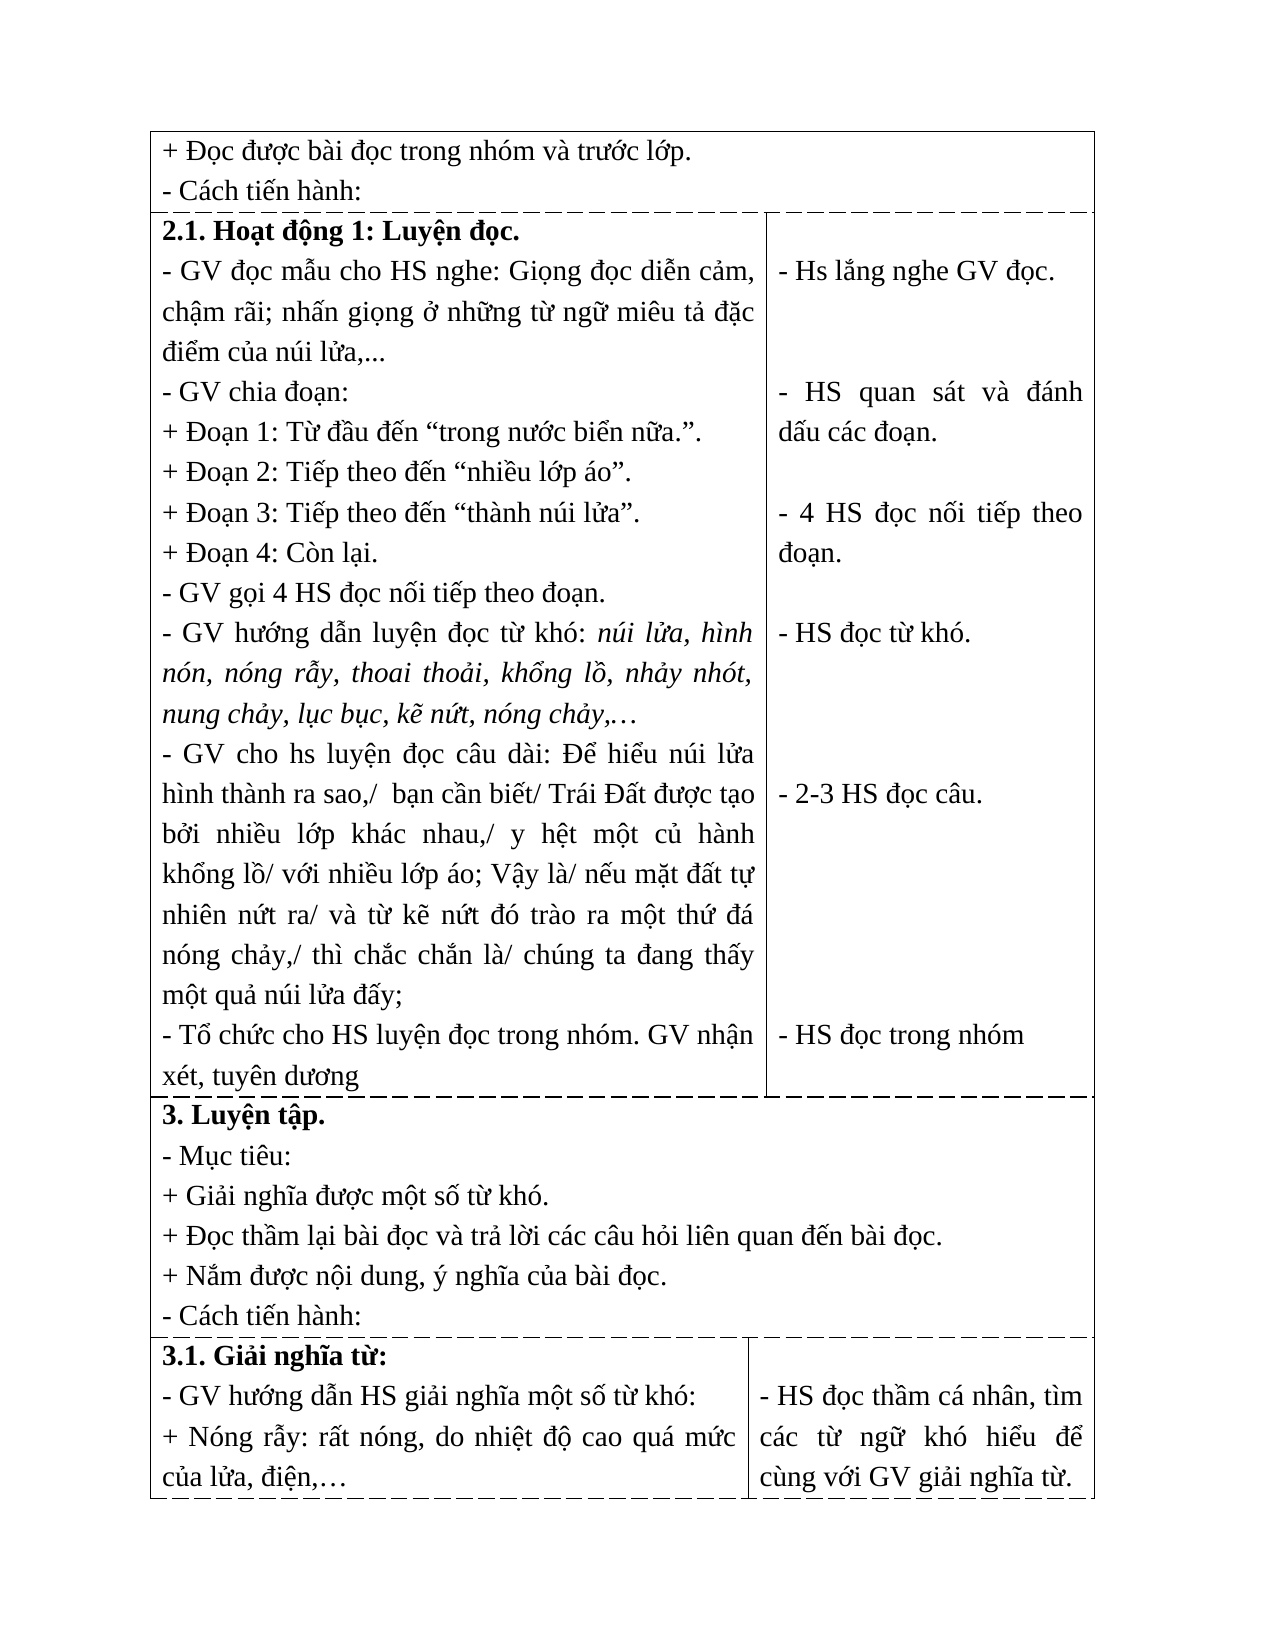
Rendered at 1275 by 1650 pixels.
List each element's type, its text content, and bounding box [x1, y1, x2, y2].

table_cell 3. Luyện tập. - Mục tiêu: + Giải nghĩa được một số từ khó. + Đọc thầm lại bài đọc và trả lời các câu hỏi liên quan đến bài đọc. + Nắm được nội dung, ý nghĩa của bài đọc. - Cách tiến hành: [151, 1096, 1094, 1337]
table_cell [749, 1337, 1094, 1498]
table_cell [151, 1337, 748, 1498]
table_cell 2.1. Hoạt động 1: Luyện đọc. - GV đọc mẫu cho HS nghe: Giọng đọc diễn cảm, chậm rãi; nhấn giọng ở những từ ngữ miêu tả đặc điểm của núi lửa,... - GV chia đoạn: + Đoạn 1: Từ đầu đến “trong nước biển nữa.”. + Đoạn 2: Tiếp theo đến “nhiều lớp áo”. + Đoạn 3: Tiếp theo đến “thành núi lửa”. + Đoạn 4: Còn lại. - GV gọi 4 HS đọc nối tiếp theo đoạn. - GV hướng dẫn luyện đọc từ khó: núi lửa, hình nón, nóng rẫy, thoai thoải, khổng lồ, nhảy nhót, nung chảy, lục bục, kẽ nứt, nóng chảy,… - GV cho hs luyện đọc câu dài: Để hiểu núi lửa hình thành ra sao,/ bạn cần biết/ Trái Đất được tạo bởi nhiều lớp khác nhau,/ y hệt một củ hành khổng lồ/ với nhiều lớp áo; Vậy là/ nếu mặt đất tự nhiên nứt ra/ và từ kẽ nứt đó trào ra một thứ đá nóng chảy,/ thì chắc chắn là/ chúng ta đang thấy một quả núi lửa đấy; - Tổ chức cho HS luyện đọc trong nhóm. GV nhận xét, tuyên dương [151, 212, 766, 1096]
table_cell - Hs lắng nghe GV đọc. - HS quan sát và đánh dấu các đoạn. - 4 HS đọc nối tiếp theo đoạn. - HS đọc từ khó. - 2-3 HS đọc câu. - HS đọc trong nhóm [767, 212, 1094, 1096]
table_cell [151, 132, 1094, 212]
